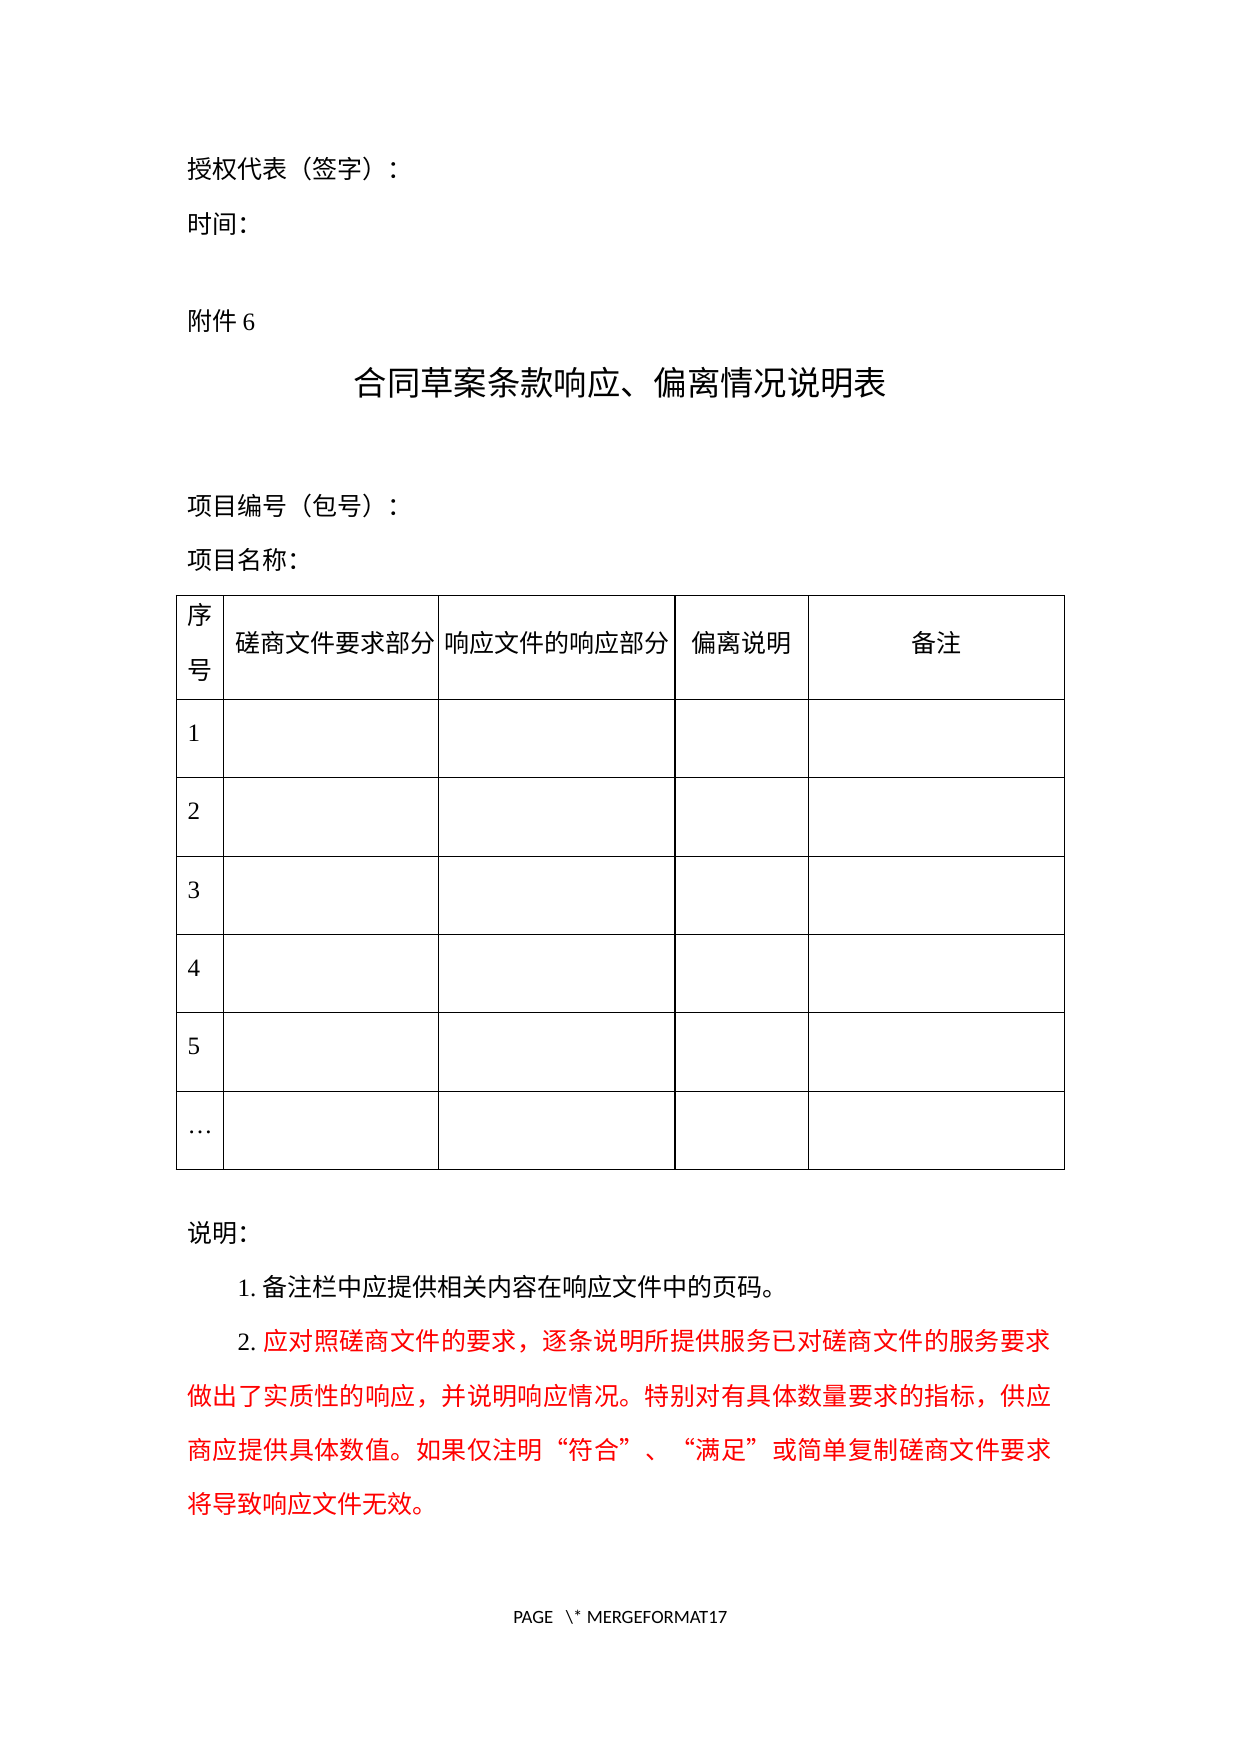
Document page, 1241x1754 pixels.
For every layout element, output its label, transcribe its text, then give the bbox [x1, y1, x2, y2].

table_cell 3 [177, 857, 223, 934]
table_cell [676, 700, 808, 777]
table_cell 4 [177, 935, 223, 1012]
text 合同草案条款响应、偏离情况说明表 [187, 356, 1053, 404]
text 2. 应对照磋商文件的要求，逐条说明所提供服务已对磋商文件的服务要求做出了实质性的响应，并说明响应情况。特别对有具体数量要求的指标，供应商应提供具体数值。如果仅注明“符合”、“满足”或简单复制磋商文件要求，将导致响应文件无效。 [187, 1322, 1053, 1521]
table_cell [224, 1092, 438, 1169]
table_cell 5 [177, 1013, 223, 1091]
table_cell [809, 857, 1064, 934]
table_cell [439, 935, 674, 1012]
table_header 磋商文件要求部分 [224, 596, 438, 699]
table_header 响应文件的响应部分 [439, 596, 674, 699]
table_header 偏离说明 [676, 596, 808, 699]
text 时间： [187, 204, 1053, 241]
text 说明： [187, 1213, 1053, 1249]
table_cell [676, 1092, 808, 1169]
table_cell [439, 1013, 674, 1091]
text 1. 备注栏中应提供相关内容在响应文件中的页码。 [187, 1267, 1053, 1304]
table_cell [224, 857, 438, 934]
text 授权代表（签字）： [187, 150, 1053, 186]
table_cell [676, 778, 808, 856]
table_cell … [177, 1092, 223, 1169]
table_cell [439, 778, 674, 856]
text 附件6 [187, 302, 1053, 338]
table_cell [224, 1013, 438, 1091]
table_header 备注 [809, 596, 1064, 699]
table_cell [224, 778, 438, 856]
table_cell [676, 935, 808, 1012]
table_cell [676, 1013, 808, 1091]
table_cell [224, 935, 438, 1012]
table_cell [809, 1013, 1064, 1091]
table_cell [809, 700, 1064, 777]
table_cell 1 [177, 700, 223, 777]
table_cell [439, 857, 674, 934]
table_cell 2 [177, 778, 223, 856]
text 项目名称： [187, 540, 1053, 577]
table_cell [439, 700, 674, 777]
table_cell [224, 700, 438, 777]
table_cell [809, 935, 1064, 1012]
table_cell [809, 1092, 1064, 1169]
table_header 序号 [177, 596, 223, 699]
table_cell [809, 778, 1064, 856]
table_cell [676, 857, 808, 934]
table_cell [439, 1092, 674, 1169]
text 项目编号（包号）： [187, 486, 1053, 522]
